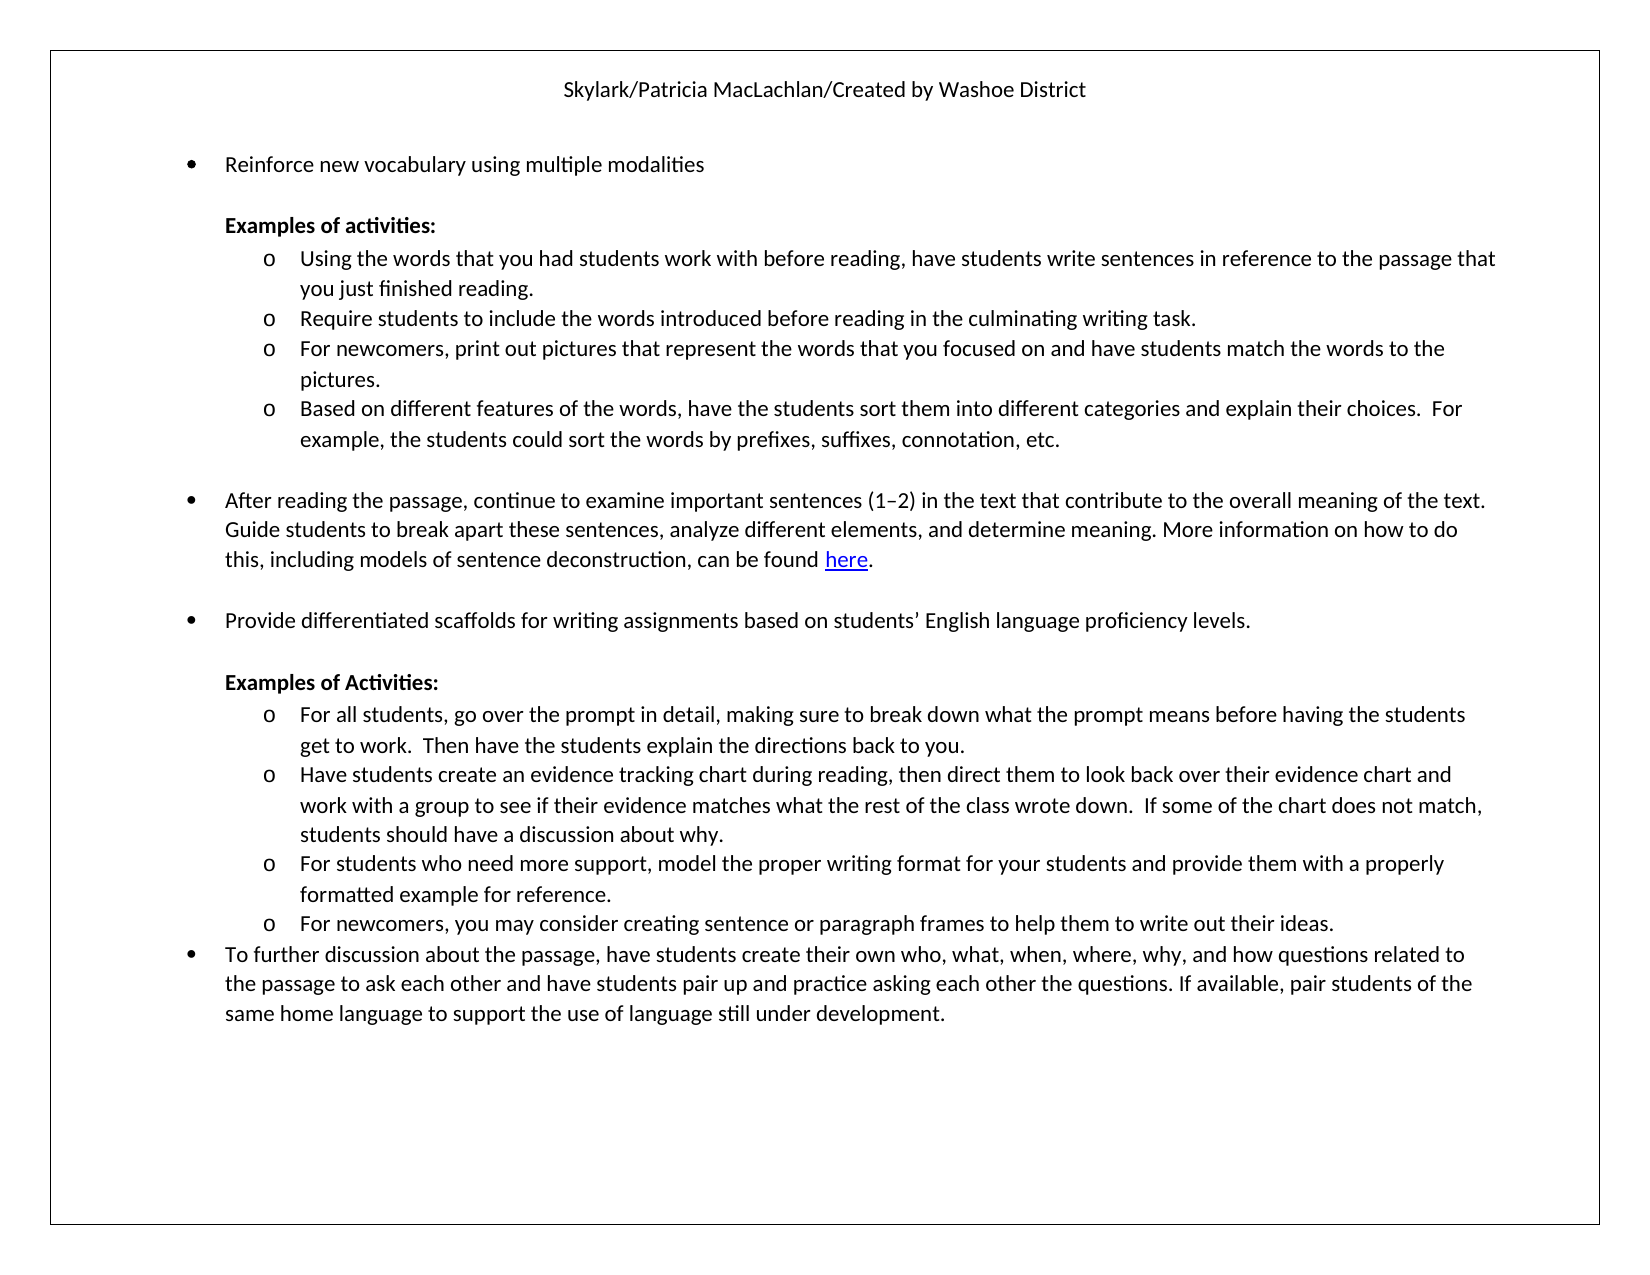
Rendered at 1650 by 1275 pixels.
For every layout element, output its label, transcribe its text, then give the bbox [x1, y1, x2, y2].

list Reinforce new vocabulary using multiple modalities [187, 150, 1500, 178]
list For students who need more support, model the proper writing format for your students and provide them with a properly formatted example for reference. [262, 849, 1500, 908]
list Provide differentiated scaffolds for writing assignments based on students’ English language proficiency levels. [187, 607, 1500, 634]
list For newcomers, print out pictures that represent the words that you focused on and have students match the words to the pictures. [262, 334, 1500, 393]
list Based on different features of the words, have the students sort them into different categories and explain their choices. For example, the students could sort the words by prefixes, suffixes, connotation, etc. [262, 394, 1500, 453]
list After reading the passage, continue to examine important sentences (1–2) in the text that contribute to the overall meaning of the text. Guide students to break apart these sentences, analyze different elements, and determine meaning. More information on how to do this, including models of sentence deconstruction, can be found here. [187, 486, 1500, 573]
list To further discussion about the passage, have students create their own who, what, when, where, why, and how questions related to the passage to ask each other and have students pair up and practice asking each other the questions. If available, pair students of the same home language to support the use of language still under development. [187, 940, 1500, 1027]
list Using the words that you had students work with before reading, have students write sentences in reference to the passage that you just finished reading. [262, 244, 1500, 302]
list Examples of Activities: [225, 668, 1500, 696]
list Have students create an evidence tracking chart during reading, then direct them to look back over their evidence chart and work with a group to see if their evidence matches what the rest of the class wrote down. If some of the chart does not match, students should have a discussion about why. [262, 760, 1500, 848]
list For newcomers, you may consider creating sentence or paragraph frames to help them to write out their ideas. [262, 909, 1500, 938]
list Examples of activities: [225, 212, 1500, 239]
list Require students to include the words introduced before reading in the culminating writing task. [262, 304, 1500, 333]
list For all students, go over the prompt in detail, making sure to break down what the prompt means before having the students get to work. Then have the students explain the directions back to you. [262, 700, 1500, 759]
